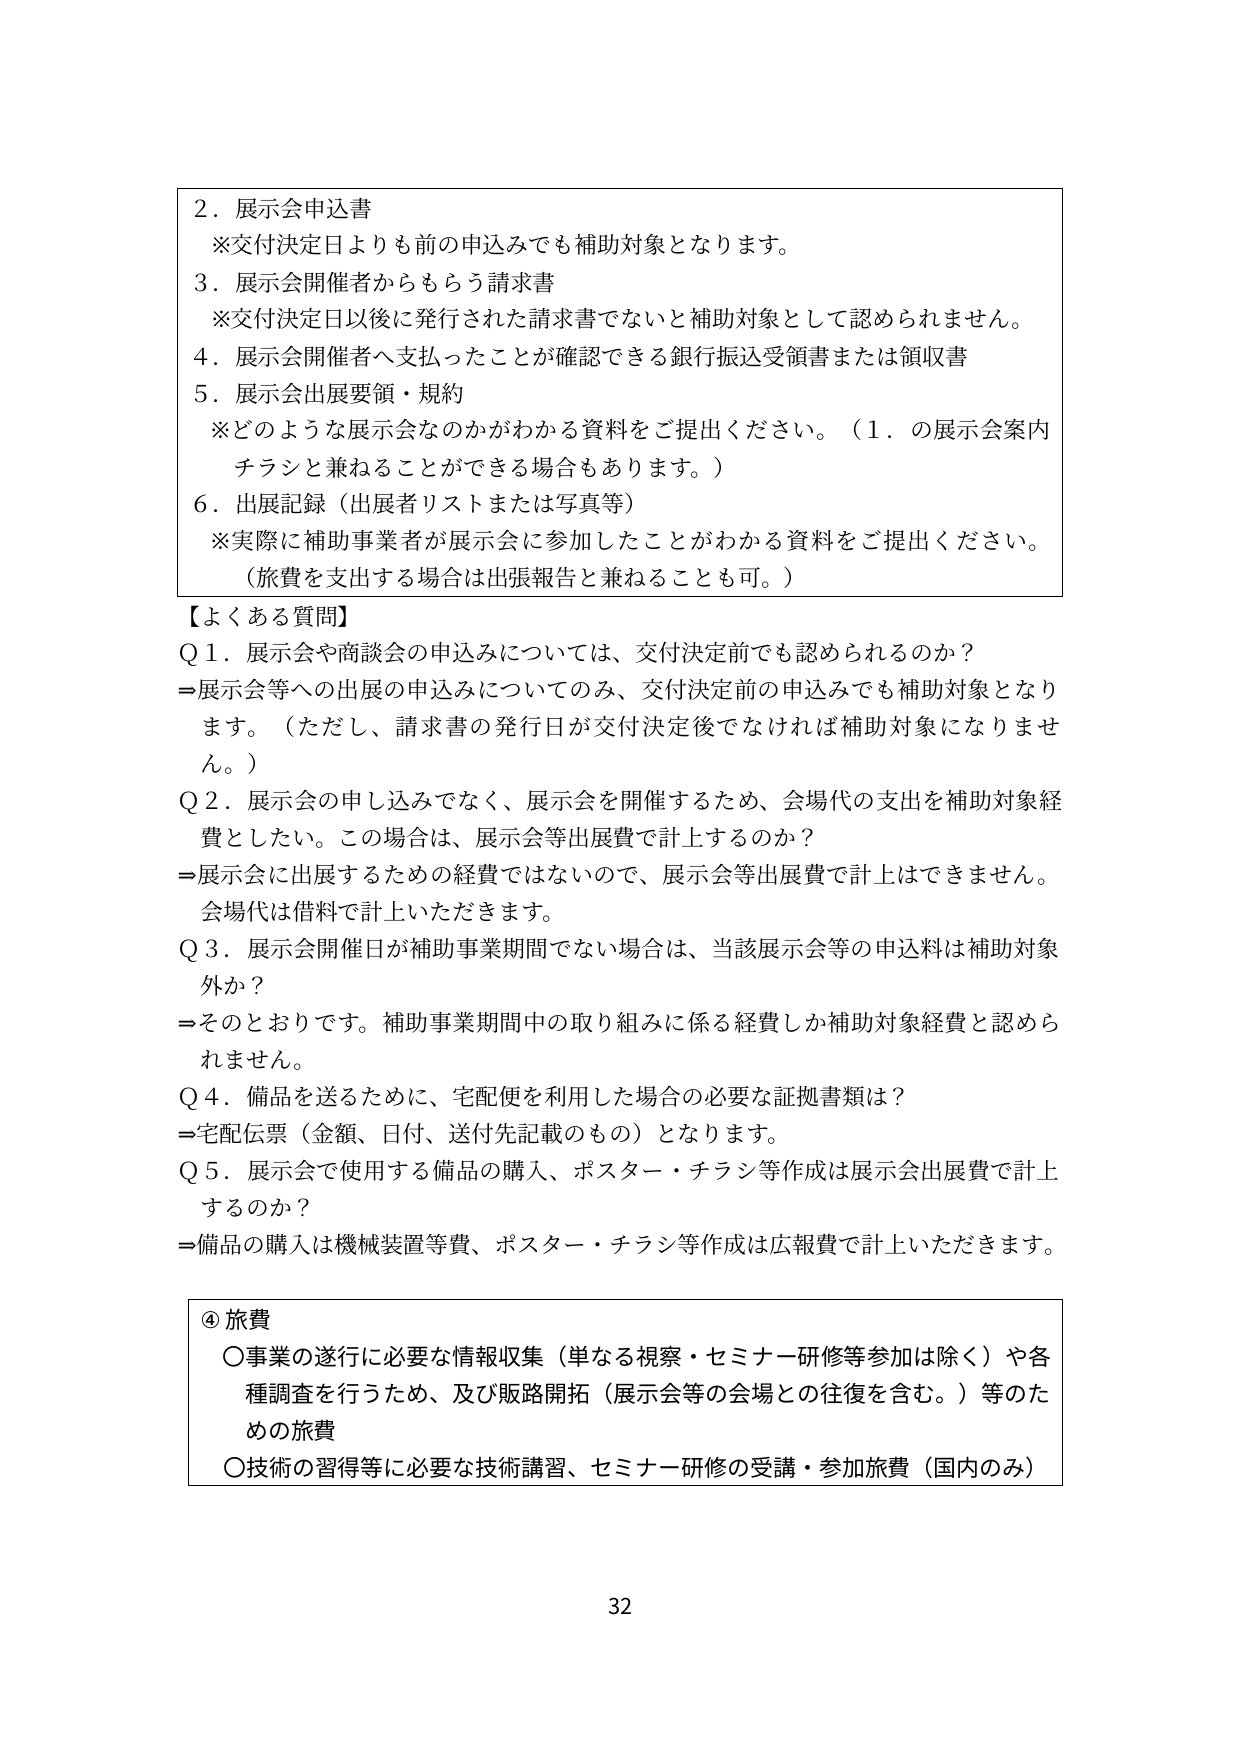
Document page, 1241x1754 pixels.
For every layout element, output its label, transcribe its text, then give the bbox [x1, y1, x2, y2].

text Ｑ１．展示会や商談会の申込みについては、交付決定前でも認められるのか？ [177, 633, 1063, 671]
text ⇒宅配伝票（金額、日付、送付先記載のもの）となります。 [177, 1114, 1063, 1151]
table_header ④旅費 〇事業の遂行に必要な情報収集（単なる視察・セミナー研修等参加は除く）や各種調査を行うため、及び販路開拓（展示会等の会場との往復を含む。）等のための旅費 〇技術の習得等に必要な技術講習、セミナー研修の受講・参加旅費（国内のみ） [189, 1300, 1062, 1485]
text ⇒展示会等への出展の申込みについてのみ、交付決定前の申込みでも補助対象となります。（ただし、請求書の発行日が交付決定後でなければ補助対象になりません。） [177, 671, 1063, 781]
text ⇒展示会に出展するための経費ではないので、展示会等出展費で計上はできません。会場代は借料で計上いただきます。 [177, 855, 1063, 929]
text Ｑ２．展示会の申し込みでなく、展示会を開催するため、会場代の支出を補助対象経費としたい。この場合は、展示会等出展費で計上するのか？ [177, 781, 1063, 855]
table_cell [178, 189, 1062, 596]
text ⇒そのとおりです。補助事業期間中の取り組みに係る経費しか補助対象経費と認められません。 [177, 1003, 1063, 1077]
text 【よくある質問】 [177, 597, 1063, 633]
text Ｑ４．備品を送るために、宅配便を利用した場合の必要な証拠書類は？ [177, 1077, 1063, 1114]
text ⇒備品の購入は機械装置等費、ポスター・チラシ等作成は広報費で計上いただきます。 [177, 1225, 1063, 1262]
text Ｑ５．展示会で使用する備品の購入、ポスター・チラシ等作成は展示会出展費で計上するのか？ [177, 1151, 1063, 1225]
text Ｑ３．展示会開催日が補助事業期間でない場合は、当該展示会等の申込料は補助対象外か？ [177, 929, 1063, 1003]
